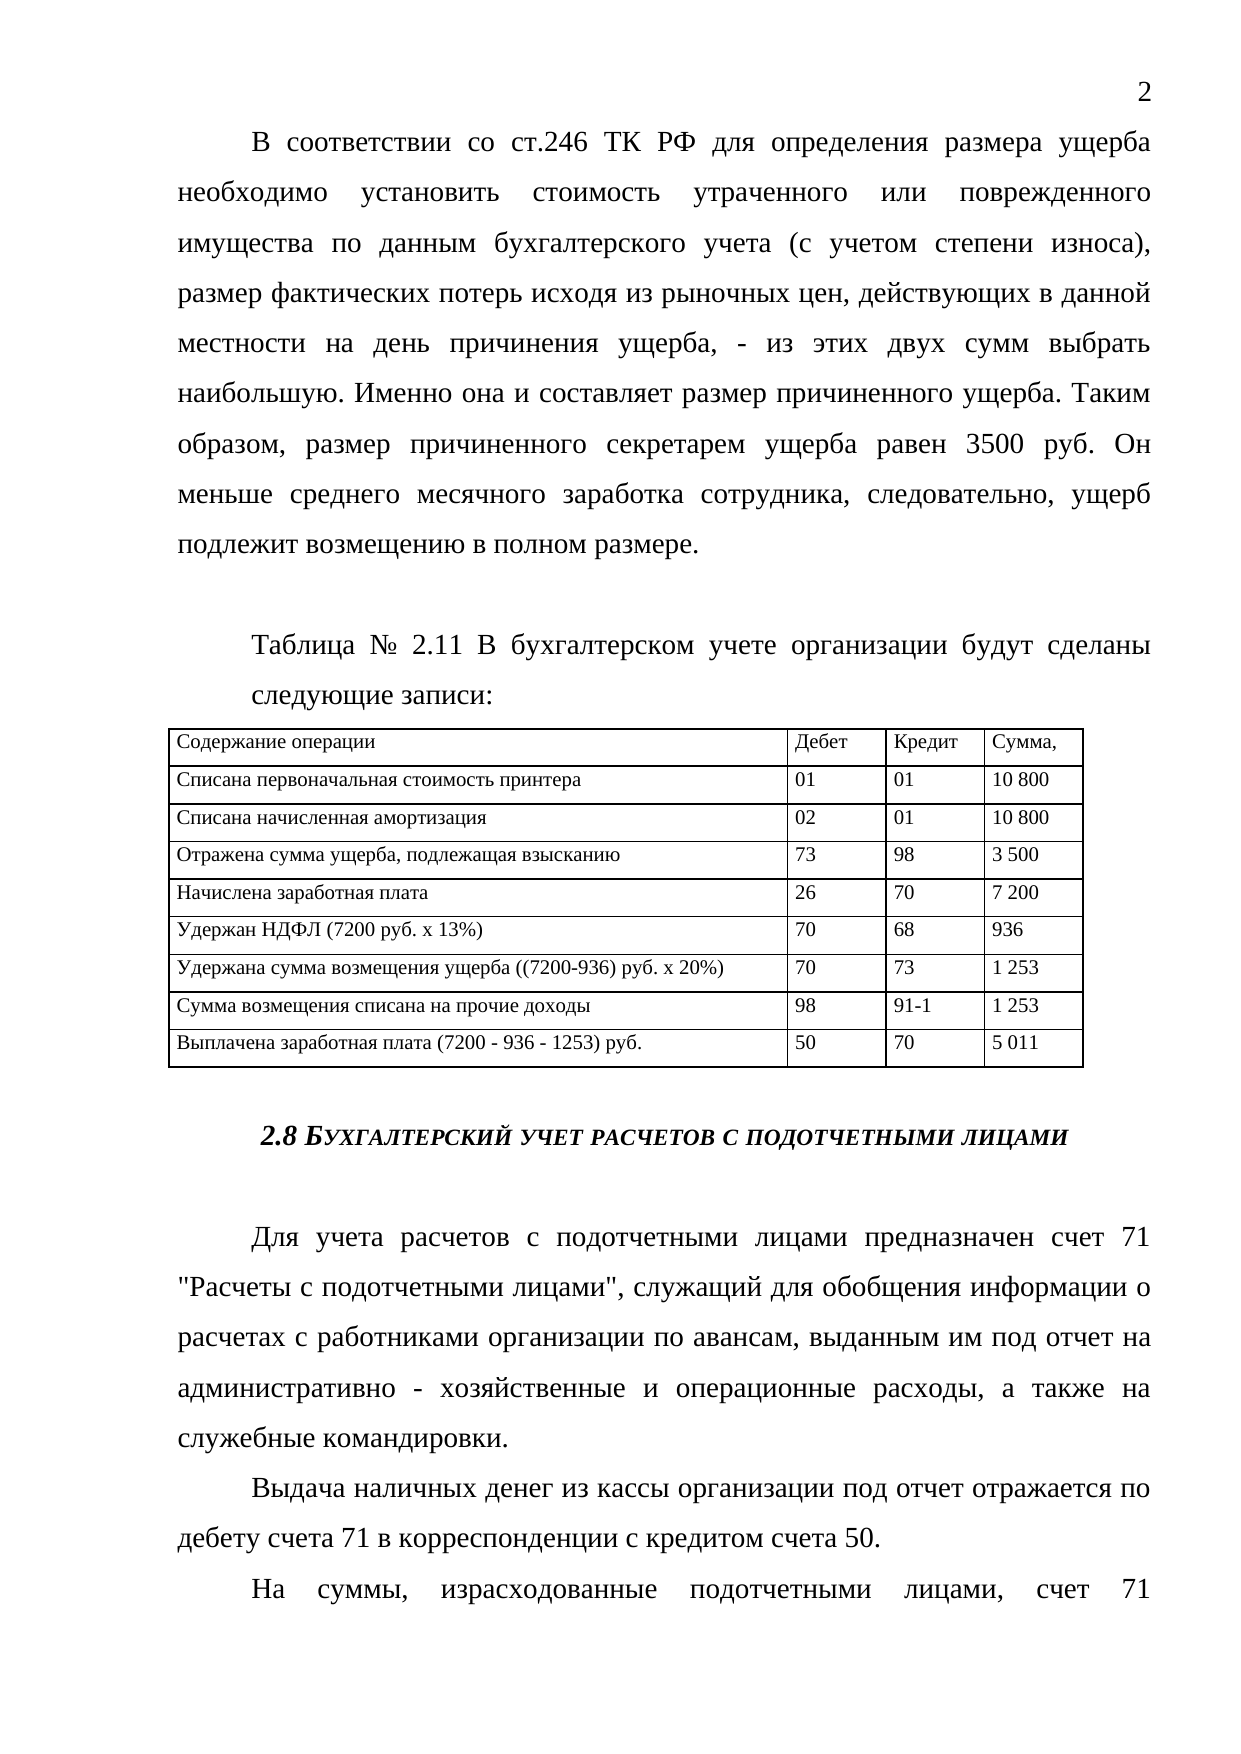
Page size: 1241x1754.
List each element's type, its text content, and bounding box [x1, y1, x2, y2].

table_cell 02 [788, 805, 885, 841]
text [177, 1571, 1152, 1604]
table_cell 70 [788, 955, 885, 991]
table_cell Списана первоначальная стоимость принтера [170, 767, 787, 803]
table_cell 98 [788, 993, 885, 1029]
text В соответствии со ст.246 ТК РФ для определения размера ущерба необходимо установить стоимость утраченного или поврежденного имущества по данным бухгалтерского учета (с учетом степени износа), размер фактических потерь исходя из рыночных цен, действующих в данной местности на день причинения ущерба, - из этих двух сумм выбрать наибольшую. Именно она и составляет размер причиненного ущерба. Таким образом, размер причиненного секретарем ущерба равен 3500 руб. Он меньше среднего месячного заработка сотрудника, следовательно, ущерб подлежит возмещению в полном размере. [177, 124, 1152, 560]
table_cell 1 253 [985, 955, 1082, 991]
table_cell 10 800 [985, 767, 1082, 803]
table_cell Отражена сумма ущерба, подлежащая взысканию [170, 842, 787, 878]
table_cell 936 [985, 917, 1082, 953]
table_cell 98 [887, 842, 984, 878]
table_cell Выплачена заработная плата (7200 - 936 - 1253) руб. [170, 1030, 787, 1066]
table_cell 70 [887, 1030, 984, 1066]
text Для учета расчетов с подотчетными лицами предназначен счет 71 "Расчеты с подотчетными лицами", служащий для обобщения информации о расчетах с работниками организации по авансам, выданным им под отчет на административно - хозяйственные и операционные расходы, а также на служебные командировки. [177, 1219, 1152, 1453]
table_cell 70 [788, 917, 885, 953]
table_cell 50 [788, 1030, 885, 1066]
table_cell 01 [887, 767, 984, 803]
table_cell 10 800 [985, 805, 1082, 841]
table_cell 91-1 [887, 993, 984, 1029]
table_cell 70 [887, 880, 984, 916]
table_cell Удержана сумма возмещения ущерба ((7200-936) руб. х 20%) [170, 955, 787, 991]
table_cell 1 253 [985, 993, 1082, 1029]
table_cell 7 200 [985, 880, 1082, 916]
table_cell Сумма возмещения списана на прочие доходы [170, 993, 787, 1029]
table_cell 68 [887, 917, 984, 953]
table_cell 73 [788, 842, 885, 878]
table_header Кредит [887, 730, 984, 765]
table_cell 5 011 [985, 1030, 1082, 1066]
table_cell 3 500 [985, 842, 1082, 878]
table_header Сумма, [985, 730, 1082, 765]
table_cell 26 [788, 880, 885, 916]
text Выдача наличных денег из кассы организации под отчет отражается по дебету счета 71 в корреспонденции с кредитом счета 50. [177, 1470, 1152, 1554]
table_cell 01 [887, 805, 984, 841]
table_cell Начислена заработная плата [170, 880, 787, 916]
table_header Содержание операции [170, 730, 787, 765]
table_cell 01 [788, 767, 885, 803]
text Таблица № 2.11 В бухгалтерском учете организации будут сделаны следующие записи: [251, 627, 1152, 711]
table_cell Удержан НДФЛ (7200 руб. х 13%) [170, 917, 787, 953]
table_cell 73 [887, 955, 984, 991]
table_cell Списана начисленная амортизация [170, 805, 787, 841]
subtitle 2.8 Бухгалтерский учет расчетов с подотчетными лицами [177, 1118, 1152, 1152]
table_header Дебет [788, 730, 885, 765]
